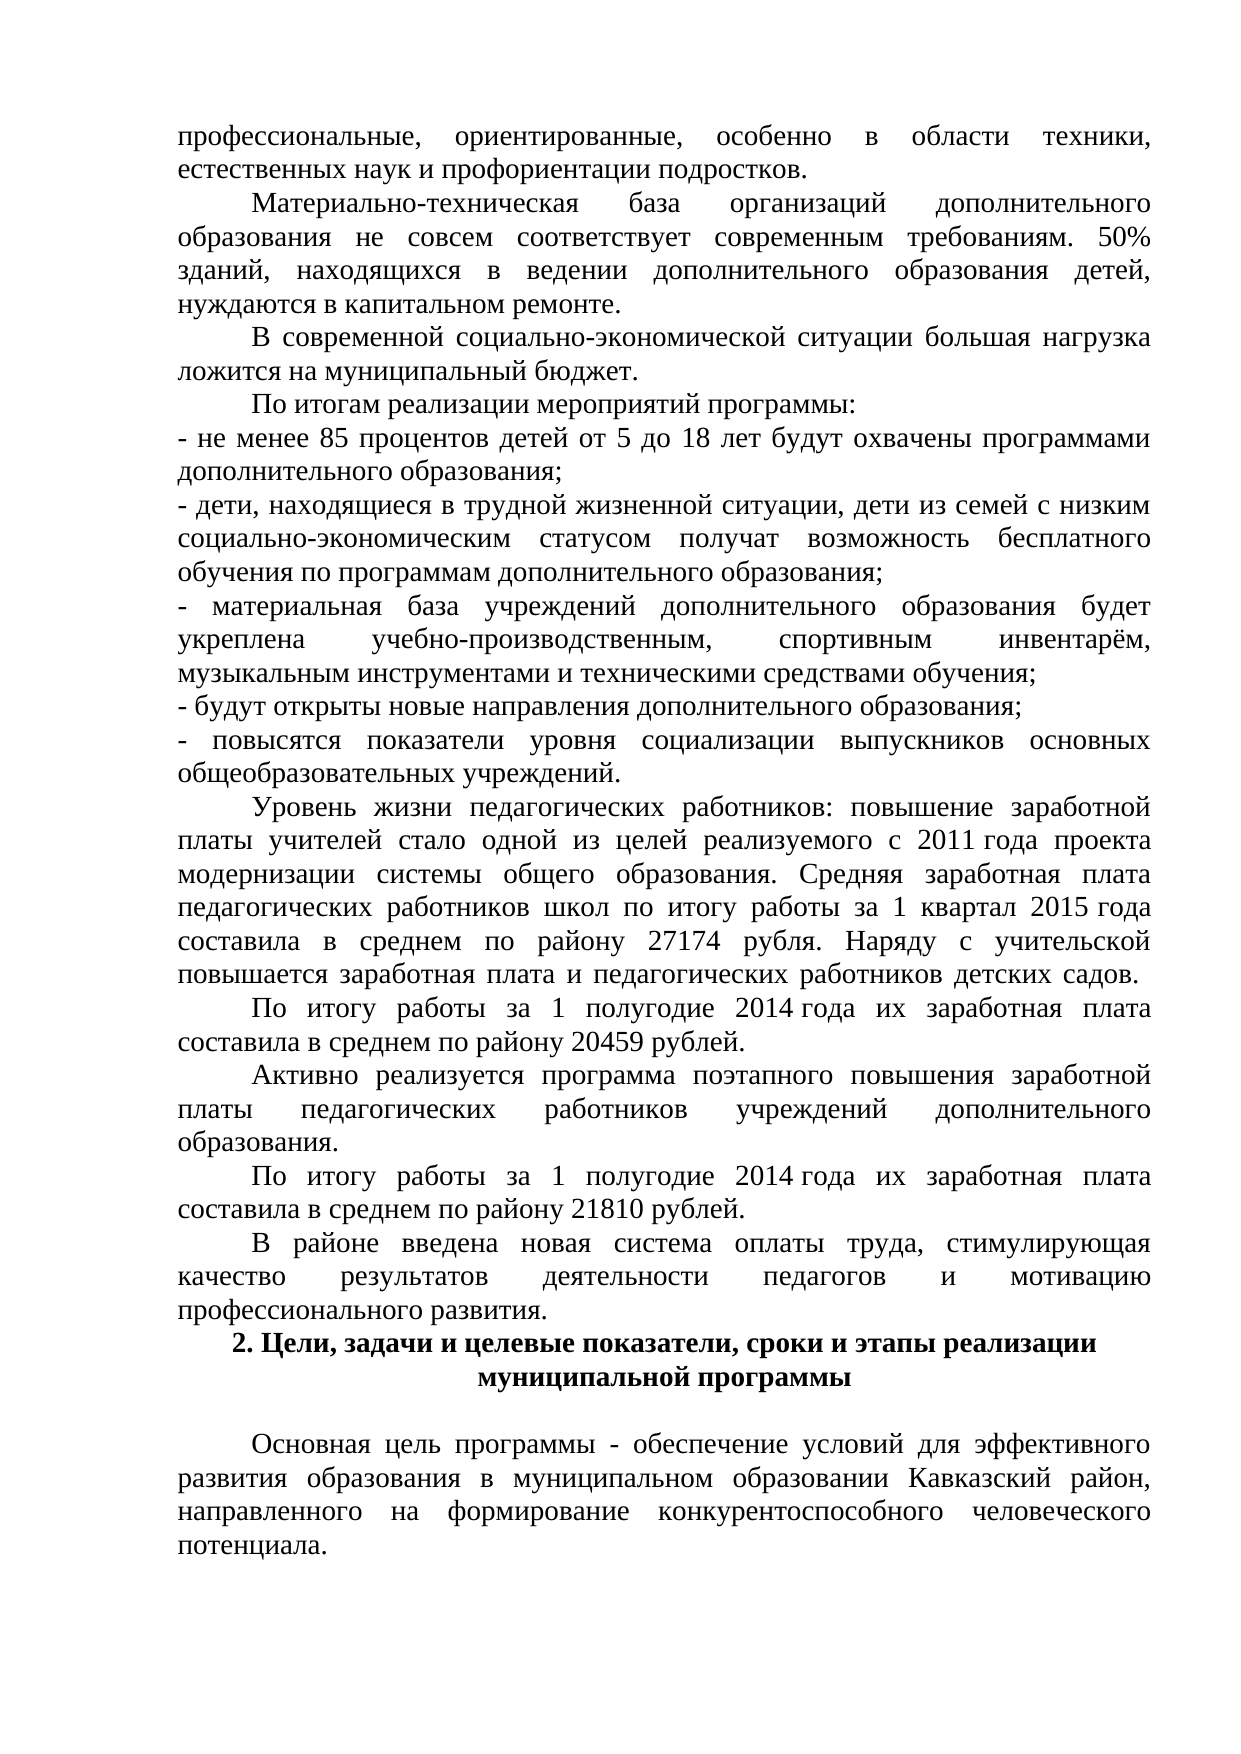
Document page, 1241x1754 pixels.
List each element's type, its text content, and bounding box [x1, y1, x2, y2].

text Уровень жизни педагогических работников: повышение заработной платы учителей стало одной из целей реализуемого с 2011 года проекта модернизации системы общего образования. Средняя заработная плата педагогических работников школ по итогу работы за 1 квартал 2015 года составила в среднем по району 27174 рубля. Наряду с учительской повышается заработная плата и педагогических работников детских садов. По итогу работы за 1 полугодие 2014 года их заработная плата составила в среднем по району 20459 рублей. [177, 789, 1152, 1057]
text Материально-техническая база организаций дополнительного образования не совсем соответствует современным требованиям. 50% зданий, находящихся в ведении дополнительного образования детей, нуждаются в капитальном ремонте. [177, 185, 1152, 319]
text Основная цель программы - обеспечение условий для эффективного развития образования в муниципальном образовании Кавказский район, направленного на формирование конкурентоспособного человеческого потенциала. [177, 1426, 1152, 1560]
subtitle 2. Цели, задачи и целевые показатели, сроки и этапы реализации муниципальной программы [177, 1326, 1152, 1393]
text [177, 118, 1152, 185]
text - материальная база учреждений дополнительного образования будет укреплена учебно-производственным, спортивным инвентарём, музыкальным инструментами и техническими средствами обучения; [177, 588, 1152, 688]
text По итогам реализации мероприятий программы: [177, 386, 1152, 420]
text По итогу работы за 1 полугодие 2014 года их заработная плата составила в среднем по району 21810 рублей. [177, 1158, 1152, 1225]
text В районе введена новая система оплаты труда, стимулирующая качество результатов деятельности педагогов и мотивацию профессионального развития. [177, 1225, 1152, 1326]
text В современной социально-экономической ситуации большая нагрузка ложится на муниципальный бюджет. [177, 319, 1152, 386]
text - не менее 85 процентов детей от 5 до 18 лет будут охвачены программами дополнительного образования; [177, 420, 1152, 487]
text - дети, находящиеся в трудной жизненной ситуации, дети из семей с низким социально-экономическим статусом получат возможность бесплатного обучения по программам дополнительного образования; [177, 487, 1152, 588]
text - будут открыты новые направления дополнительного образования; [177, 688, 1152, 722]
text Активно реализуется программа поэтапного повышения заработной платы педагогических работников учреждений дополнительного образования. [177, 1057, 1152, 1158]
text - повысятся показатели уровня социализации выпускников основных общеобразовательных учреждений. [177, 722, 1152, 789]
